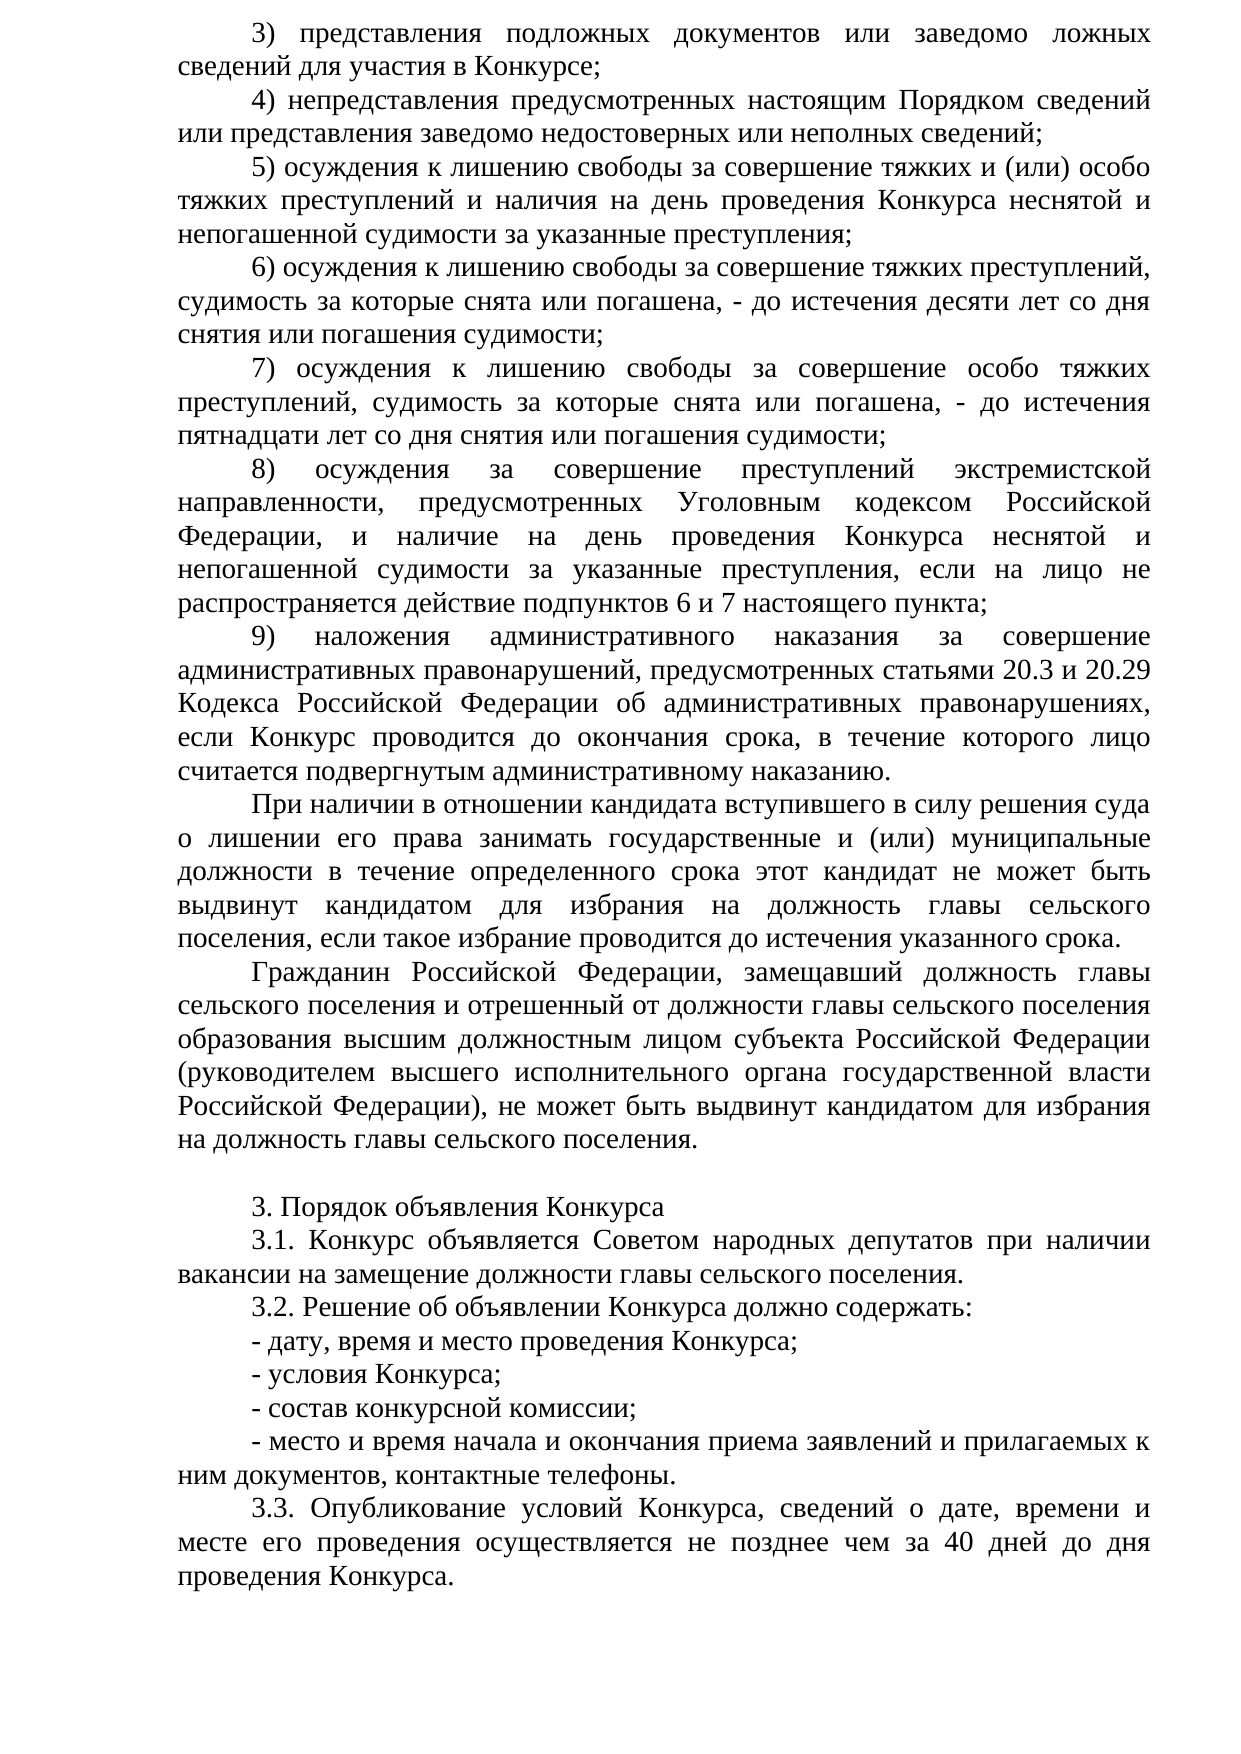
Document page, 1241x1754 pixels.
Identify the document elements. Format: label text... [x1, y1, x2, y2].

text - дату, время и место проведения Конкурса; [177, 1323, 1152, 1356]
text 8) осуждения за совершение преступлений экстремистской направленности, предусмотренных Уголовным кодексом Российской Федерации, и наличие на день проведения Конкурса неснятой и непогашенной судимости за указанные преступления, если на лицо не распространяется действие подпунктов 6 и 7 настоящего пункта; [177, 451, 1152, 618]
text 7) осуждения к лишению свободы за совершение особо тяжких преступлений, судимость за которые снята или погашена, - до истечения пятнадцати лет со дня снятия или погашения судимости; [177, 350, 1152, 451]
text 3.1. Конкурс объявляется Советом народных депутатов при наличии вакансии на замещение должности главы сельского поселения. [177, 1222, 1152, 1289]
text Гражданин Российской Федерации, замещавший должность главы сельского поселения и отрешенный от должности главы сельского поселения образования высшим должностным лицом субъекта Российской Федерации (руководителем высшего исполнительного органа государственной власти Российской Федерации), не может быть выдвинут кандидатом для избрания на должность главы сельского поселения. [177, 954, 1152, 1155]
text 3.2. Решение об объявлении Конкурса должно содержать: [177, 1289, 1152, 1323]
text - состав конкурсной комиссии; [177, 1390, 1152, 1423]
text 9) наложения административного наказания за совершение административных правонарушений, предусмотренных статьями 20.3 и 20.29 Кодекса Российской Федерации об административных правонарушениях, если Конкурс проводится до окончания срока, в течение которого лицо считается подвергнутым административному наказанию. [177, 618, 1152, 786]
text - место и время начала и окончания приема заявлений и прилагаемых к ним документов, контактные телефоны. [177, 1423, 1152, 1491]
text 3. Порядок объявления Конкурса [177, 1189, 1152, 1222]
text 3) представления подложных документов или заведомо ложных сведений для участия в Конкурсе; [177, 15, 1152, 82]
text 4) непредставления предусмотренных настоящим Порядком сведений или представления заведомо недостоверных или неполных сведений; [177, 82, 1152, 149]
text При наличии в отношении кандидата вступившего в силу решения суда о лишении его права занимать государственные и (или) муниципальные должности в течение определенного срока этот кандидат не может быть выдвинут кандидатом для избрания на должность главы сельского поселения, если такое избрание проводится до истечения указанного срока. [177, 786, 1152, 954]
text 6) осуждения к лишению свободы за совершение тяжких преступлений, судимость за которые снята или погашена, - до истечения десяти лет со дня снятия или погашения судимости; [177, 249, 1152, 350]
text 5) осуждения к лишению свободы за совершение тяжких и (или) особо тяжких преступлений и наличия на день проведения Конкурса неснятой и непогашенной судимости за указанные преступления; [177, 149, 1152, 249]
text 3.3. Опубликование условий Конкурса, сведений о дате, времени и месте его проведения осуществляется не позднее чем за 40 дней до дня проведения Конкурса. [177, 1491, 1152, 1591]
text - условия Конкурса; [177, 1356, 1152, 1390]
